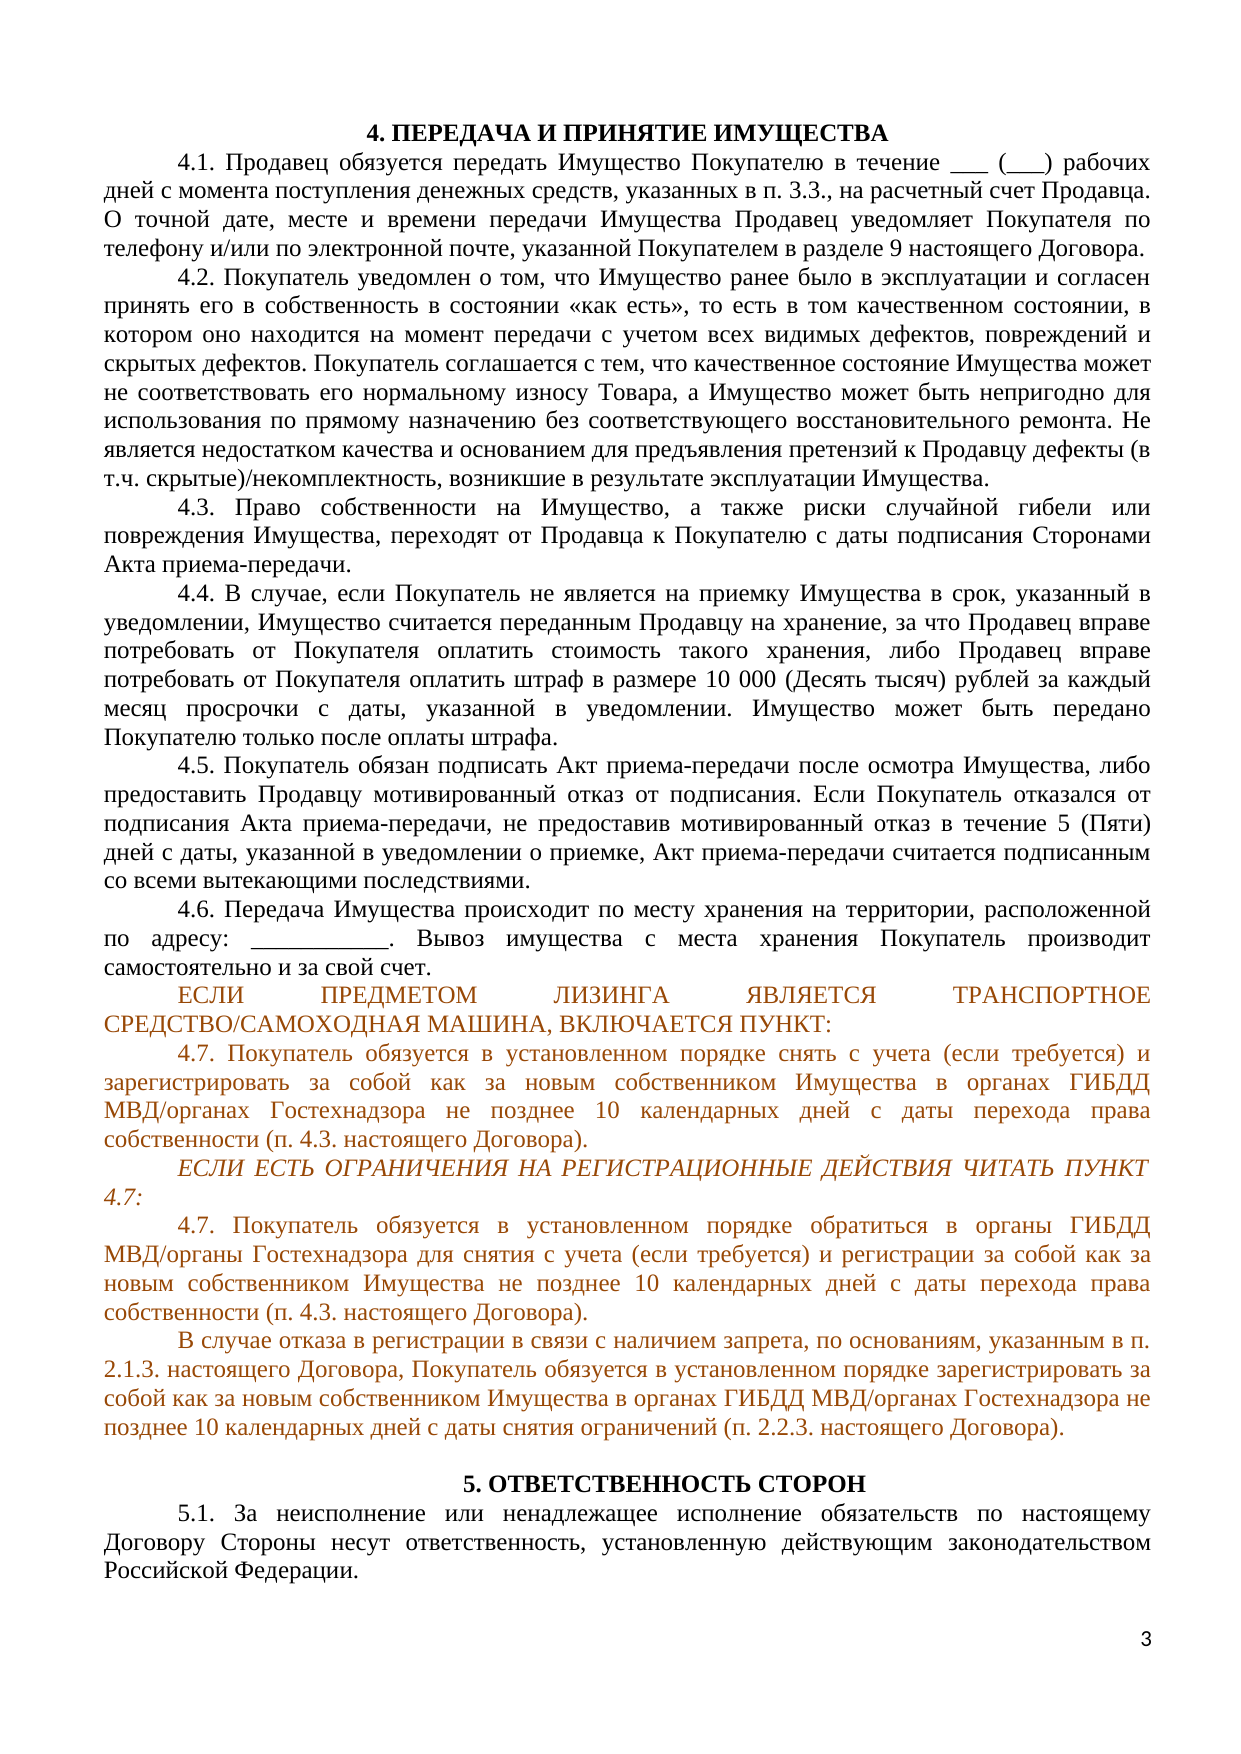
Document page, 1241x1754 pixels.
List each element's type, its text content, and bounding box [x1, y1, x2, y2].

text 4.3. Право собственности на Имущество, а также риски случайной гибели или повреждения Имущества, переходят от Продавца к Покупателю с даты подписания Сторонами Акта приема-передачи. [103, 492, 1152, 578]
text 4.7. Покупатель обязуется в установленном порядке обратиться в органы ГИБДД МВД/органы Гостехнадзора для снятия с учета (если требуется) и регистрации за собой как за новым собственником Имущества не позднее 10 календарных дней с даты перехода права собственности (п. 4.3. настоящего Договора). [103, 1211, 1152, 1326]
text ЕСЛИ ЕСТЬ ОГРАНИЧЕНИЯ НА РЕГИСТРАЦИОННЫЕ ДЕЙСТВИЯ ЧИТАТЬ ПУНКТ 4.7: [103, 1153, 1152, 1211]
text 4.5. Покупатель обязан подписать Акт приема-передачи после осмотра Имущества, либо предоставить Продавцу мотивированный отказ от подписания. Если Покупатель отказался от подписания Акта приема-передачи, не предоставив мотивированный отказ в течение 5 (Пяти) дней с даты, указанной в уведомлении о приемке, Акт приема-передачи считается подписанным со всеми вытекающими последствиями. [103, 751, 1152, 894]
text 4.6. Передача Имущества происходит по месту хранения на территории, расположенной по адресу: ___________. Вывоз имущества с места хранения Покупатель производит самостоятельно и за свой счет. [103, 894, 1152, 981]
text 5. ОТВЕТСТВЕННОСТЬ СТОРОН [103, 1469, 1152, 1498]
text 4.7. Покупатель обязуется в установленном порядке снять с учета (если требуется) и зарегистрировать за собой как за новым собственником Имущества в органах ГИБДД МВД/органах Гостехнадзора не позднее 10 календарных дней с даты перехода права собственности (п. 4.3. настоящего Договора). [103, 1038, 1152, 1153]
text 4.1. Продавец обязуется передать Имущество Покупателю в течение ___ (___) рабочих дней с момента поступления денежных средств, указанных в п. 3.3., на расчетный счет Продавца. О точной дате, месте и времени передачи Имущества Продавец уведомляет Покупателя по телефону и/или по электронной почте, указанной Покупателем в разделе 9 настоящего Договора. [103, 147, 1152, 262]
text В случае отказа в регистрации в связи с наличием запрета, по основаниям, указанным в п. 2.1.3. настоящего Договора, Покупатель обязуется в установленном порядке зарегистрировать за собой как за новым собственником Имущества в органах ГИБДД МВД/органах Гостехнадзора не позднее 10 календарных дней с даты снятия ограничений (п. 2.2.3. настоящего Договора). [103, 1326, 1152, 1441]
text ЕСЛИ ПРЕДМЕТОМ ЛИЗИНГА ЯВЛЯЕТСЯ ТРАНСПОРТНОЕ СРЕДСТВО/САМОХОДНАЯ МАШИНА, ВКЛЮЧАЕТСЯ ПУНКТ: [103, 981, 1152, 1038]
text 4. ПЕРЕДАЧА И ПРИНЯТИЕ ИМУЩЕСТВА [103, 118, 1152, 147]
text 4.2. Покупатель уведомлен о том, что Имущество ранее было в эксплуатации и согласен принять его в собственность в состоянии «как есть», то есть в том качественном состоянии, в котором оно находится на момент передачи с учетом всех видимых дефектов, повреждений и скрытых дефектов. Покупатель соглашается с тем, что качественное состояние Имущества может не соответствовать его нормальному износу Товара, а Имущество может быть непригодно для использования по прямому назначению без соответствующего восстановительного ремонта. Не является недостатком качества и основанием для предъявления претензий к Продавцу дефекты (в т.ч. скрытые)/некомплектность, возникшие в результате эксплуатации Имущества. [103, 262, 1152, 492]
text 5.1. За неисполнение или ненадлежащее исполнение обязательств по настоящему Договору Стороны несут ответственность, установленную действующим законодательством Российской Федерации. [103, 1498, 1152, 1584]
text 4.4. В случае, если Покупатель не является на приемку Имущества в срок, указанный в уведомлении, Имущество считается переданным Продавцу на хранение, за что Продавец вправе потребовать от Покупателя оплатить стоимость такого хранения, либо Продавец вправе потребовать от Покупателя оплатить штраф в размере 10 000 (Десять тысяч) рублей за каждый месяц просрочки с даты, указанной в уведомлении. Имущество может быть передано Покупателю только после оплаты штрафа. [103, 578, 1152, 751]
